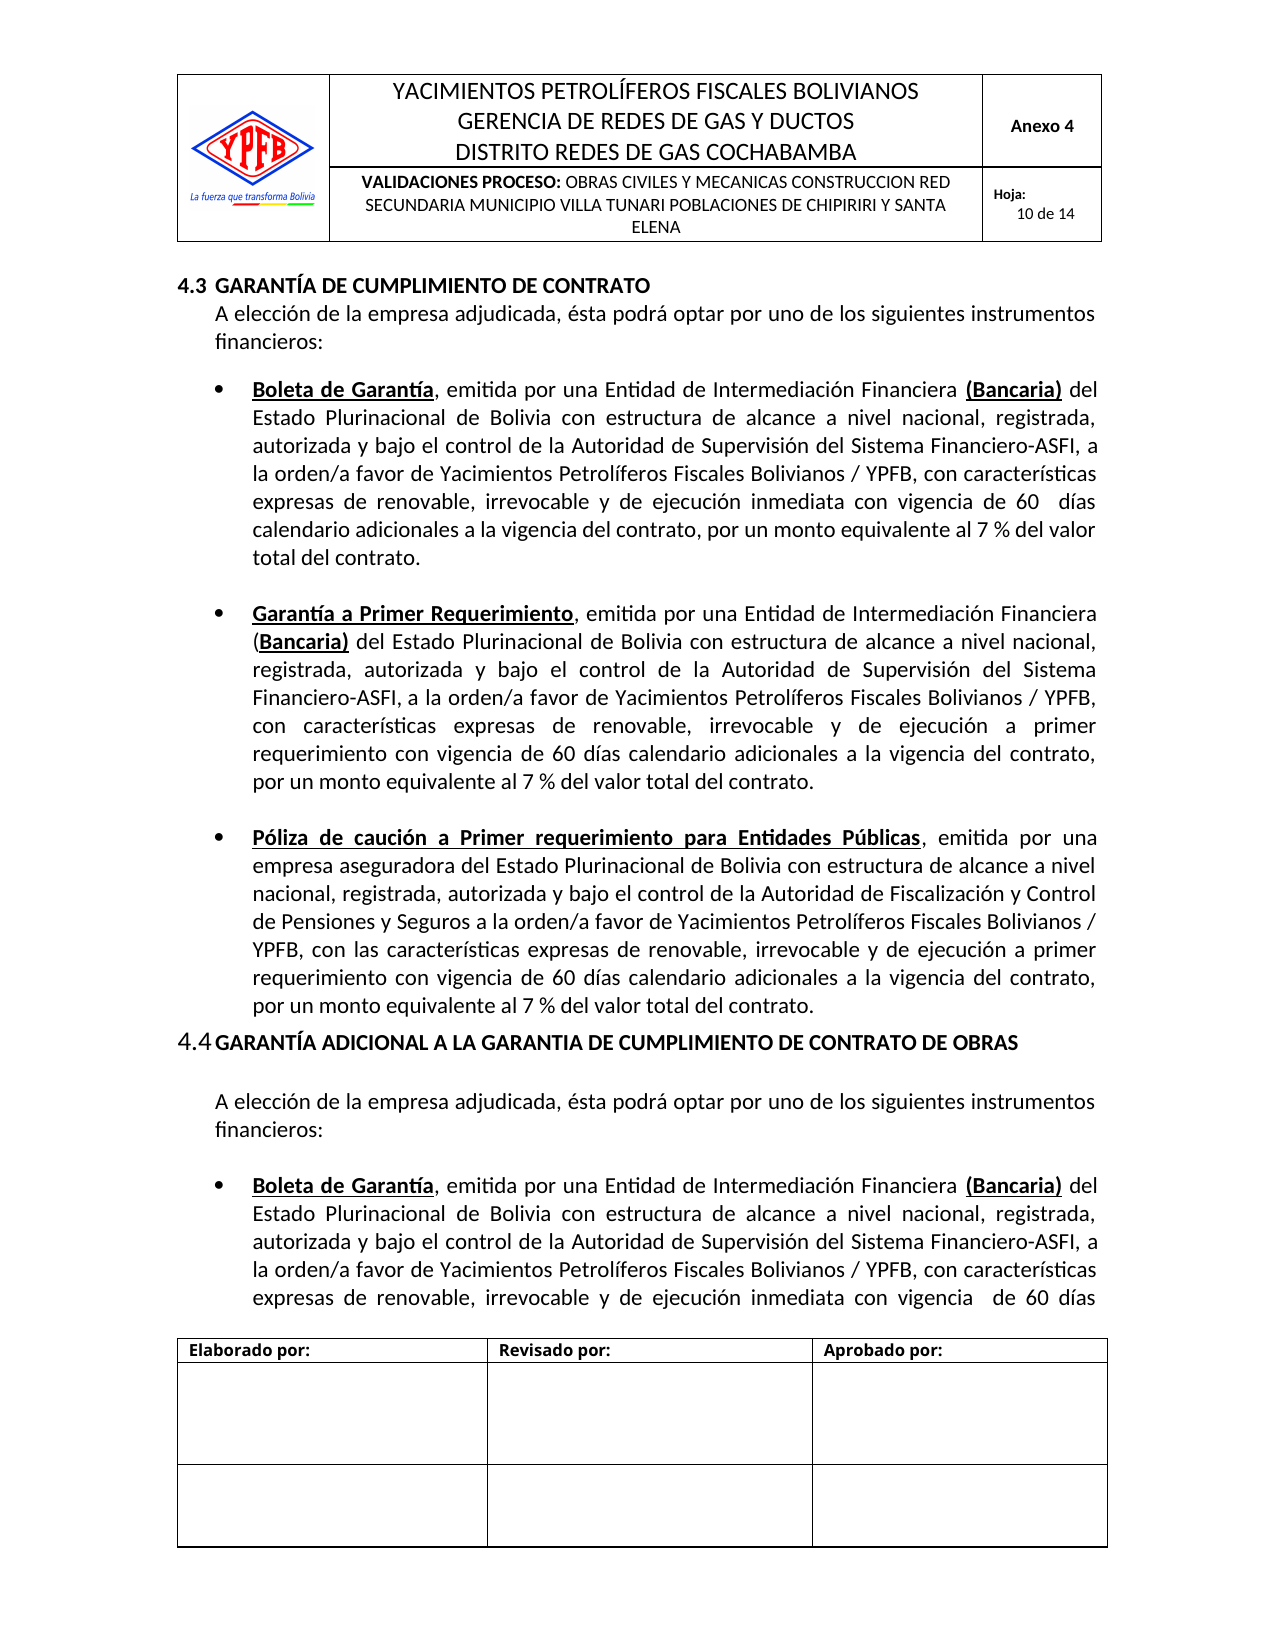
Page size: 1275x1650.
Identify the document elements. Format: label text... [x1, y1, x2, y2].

list Póliza de caución a Primer requerimiento para Entidades Públicas, emitida por una empresa aseguradora del Estado Plurinacional de Bolivia con estructura de alcance a nivel nacional, registrada, autorizada y bajo el control de la Autoridad de Fiscalización y Control de Pensiones y Seguros a la orden/a favor de Yacimientos Petrolíferos Fiscales Bolivianos / YPFB, con las características expresas de renovable, irrevocable y de ejecución a primer requerimiento con vigencia de 60 días calendario adicionales a la vigencia del contrato, por un monto equivalente al 7 % del valor total del contrato. [215, 823, 1098, 1019]
text A elección de la empresa adjudicada, ésta podrá optar por uno de los siguientes instrumentos financieros: [215, 1087, 1098, 1143]
subtitle GARANTÍA DE CUMPLIMIENTO DE CONTRATO [177, 271, 1098, 299]
list Boleta de Garantía, emitida por una Entidad de Intermediación Financiera (Bancaria) del Estado Plurinacional de Bolivia con estructura de alcance a nivel nacional, registrada, autorizada y bajo el control de la Autoridad de Supervisión del Sistema Financiero-ASFI, a la orden/a favor de Yacimientos Petrolíferos Fiscales Bolivianos / YPFB, con características expresas de renovable, irrevocable y de ejecución inmediata con vigencia de 60 días calendario adicionales a la vigencia del contrato, por un monto equivalente al 7 % del valor total del contrato. [215, 375, 1098, 571]
text A elección de la empresa adjudicada, ésta podrá optar por uno de los siguientes instrumentos financieros: [215, 299, 1098, 355]
picture [188, 105, 316, 211]
subtitle GARANTÍA ADICIONAL A LA GARANTIA DE CUMPLIMIENTO DE CONTRATO DE OBRAS [177, 1024, 1098, 1057]
list Garantía a Primer Requerimiento, emitida por una Entidad de Intermediación Financiera (Bancaria) del Estado Plurinacional de Bolivia con estructura de alcance a nivel nacional, registrada, autorizada y bajo el control de la Autoridad de Supervisión del Sistema Financiero-ASFI, a la orden/a favor de Yacimientos Petrolíferos Fiscales Bolivianos / YPFB, con características expresas de renovable, irrevocable y de ejecución a primer requerimiento con vigencia de 60 días calendario adicionales a la vigencia del contrato, por un monto equivalente al 7 % del valor total del contrato. [215, 599, 1098, 795]
